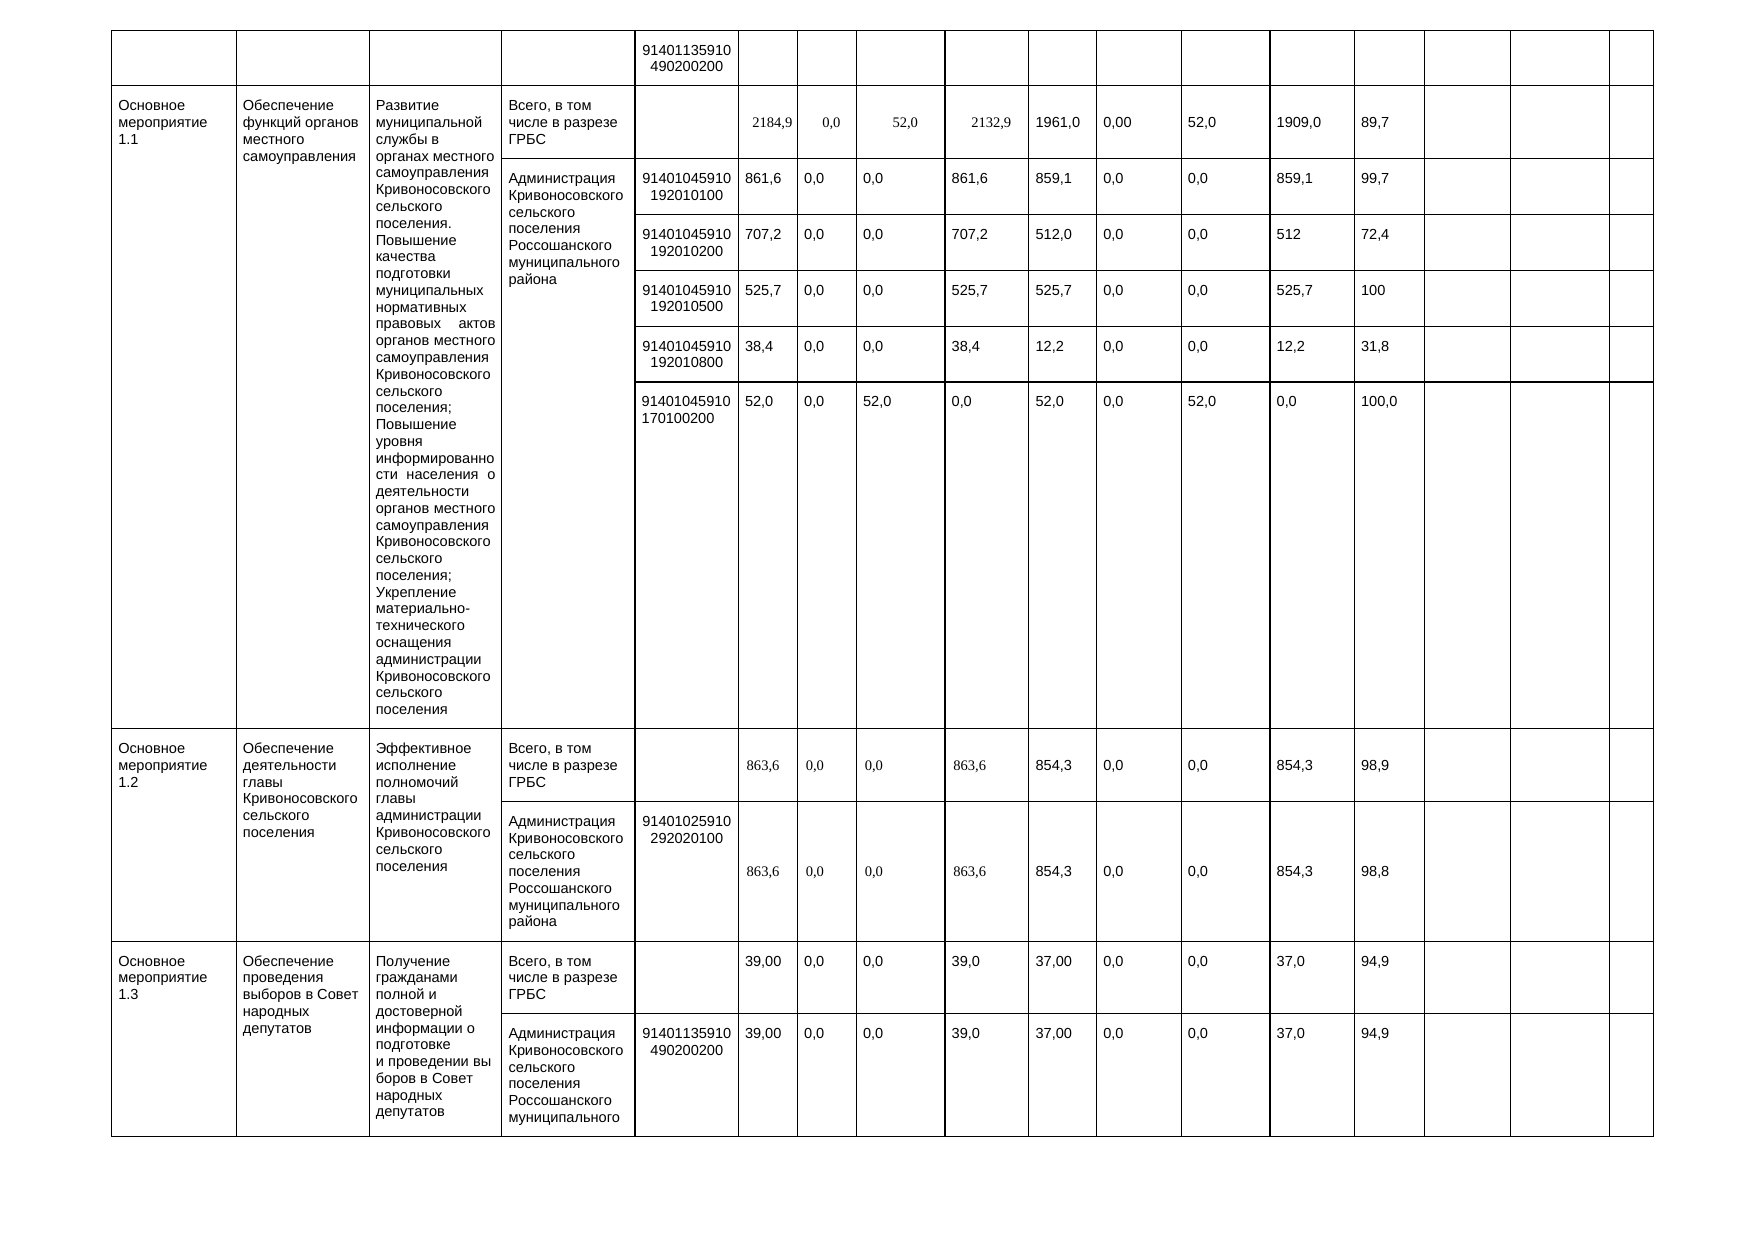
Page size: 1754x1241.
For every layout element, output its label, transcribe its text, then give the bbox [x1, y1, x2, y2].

table_cell 98,9 [1355, 729, 1424, 801]
table_cell [1425, 729, 1510, 801]
table_cell [1425, 31, 1510, 85]
table_cell 525,7 [946, 271, 1028, 326]
table_cell 861,6 [946, 159, 1028, 214]
table_cell 38,4 [739, 327, 797, 381]
table_cell 52,0 [857, 86, 944, 158]
table_cell 37,00 [1029, 942, 1096, 1013]
table_cell [1425, 802, 1510, 941]
table_cell Получение гражданами полной и достоверной информации о подготовке и проведении выборов в Совет народных депутатов [370, 942, 501, 1136]
table_cell 0,0 [1182, 215, 1269, 270]
table_cell Обеспечение функций органов местного самоуправления [237, 86, 369, 728]
table_cell [1610, 1014, 1653, 1136]
table_cell [1097, 31, 1181, 85]
table_cell 0,0 [798, 327, 856, 381]
table_cell 0,0 [1182, 729, 1269, 801]
table_cell 39,00 [739, 942, 797, 1013]
table_cell [1425, 327, 1510, 381]
table_cell 1961,0 [1029, 86, 1096, 158]
table_cell [1271, 31, 1354, 85]
table_cell 0,0 [946, 383, 1028, 728]
table_cell [636, 942, 738, 1013]
table_cell 0,0 [798, 802, 856, 941]
table_cell [1511, 31, 1609, 85]
table_cell 0,0 [798, 383, 856, 728]
table_cell [1511, 86, 1609, 158]
table_cell 39,0 [946, 942, 1028, 1013]
table_cell [1511, 802, 1609, 941]
table_cell [1029, 31, 1096, 85]
table_cell Развитие муниципальной службы в органах местного самоуправления Кривоносовского сельского поселения. Повышение качества подготовки муниципальных нормативных правовых актов органов местного самоуправления Кривоносовского сельского поселения; Повышение уровня информированности населения о деятельности органов местного самоуправления Кривоносовского сельского поселения; Укрепление материально-технического оснащения администрации Кривоносовского сельского поселения [370, 86, 501, 728]
table_cell 0,0 [1097, 802, 1181, 941]
table_cell 0,0 [1271, 383, 1354, 728]
table_cell 0,0 [1097, 159, 1181, 214]
table_cell 863,6 [946, 729, 1028, 801]
table_cell [1610, 215, 1653, 270]
table_cell 52,0 [1182, 383, 1269, 728]
table_cell Обеспечение деятельности главы Кривоносовского сельского поселения [237, 729, 369, 941]
table_cell 0,0 [857, 802, 944, 941]
table_cell 37,00 [1029, 1014, 1096, 1136]
table_cell 0,0 [1097, 327, 1181, 381]
table_cell 863,6 [946, 802, 1028, 941]
table_cell Эффективное исполнение полномочий главы администрации Кривоносовского сельского поселения [370, 729, 501, 941]
table_cell 91401045910170100200 [636, 383, 738, 728]
table_cell 37,0 [1271, 1014, 1354, 1136]
table_cell 0,0 [798, 86, 856, 158]
table_cell [739, 31, 797, 85]
table_cell [1182, 31, 1269, 85]
table_cell Основное мероприятие 1.3 [112, 942, 236, 1136]
table_cell [636, 86, 738, 158]
table_cell 0,0 [1097, 271, 1181, 326]
table_cell [1511, 729, 1609, 801]
table_cell 52,0 [739, 383, 797, 728]
table_cell [1610, 31, 1653, 85]
table_cell 0,0 [1182, 1014, 1269, 1136]
table_cell 0,0 [1182, 802, 1269, 941]
table_cell [1610, 159, 1653, 214]
table_cell 0,0 [798, 1014, 856, 1136]
table_cell 91401045910192010200 [636, 215, 738, 270]
table_cell [1425, 86, 1510, 158]
table_cell 89,7 [1355, 86, 1424, 158]
table_cell 52,0 [1182, 86, 1269, 158]
table_cell 91401045910192010500 [636, 271, 738, 326]
table_cell 859,1 [1029, 159, 1096, 214]
table_cell 0,0 [1182, 327, 1269, 381]
table_cell 0,0 [857, 729, 944, 801]
table_cell [1425, 383, 1510, 728]
table_cell 863,6 [739, 729, 797, 801]
table_cell 94,9 [1355, 1014, 1424, 1136]
table_cell [1511, 159, 1609, 214]
table_cell 52,0 [1029, 383, 1096, 728]
table_cell 72,4 [1355, 215, 1424, 270]
table_cell [1610, 327, 1653, 381]
table_cell 0,0 [798, 215, 856, 270]
table_cell 0,0 [1182, 942, 1269, 1013]
table_cell [1511, 271, 1609, 326]
table_cell 0,0 [857, 215, 944, 270]
table_cell 525,7 [739, 271, 797, 326]
table_cell 0,0 [1097, 383, 1181, 728]
table_cell 859,1 [1271, 159, 1354, 214]
table_cell [1425, 215, 1510, 270]
table_cell 863,6 [739, 802, 797, 941]
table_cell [502, 1014, 634, 1136]
table_cell 525,7 [1271, 271, 1354, 326]
table_cell 91401135910490200200 [636, 31, 738, 85]
table_cell 707,2 [739, 215, 797, 270]
table_cell [1610, 729, 1653, 801]
table_cell [1511, 1014, 1609, 1136]
table_cell 100 [1355, 271, 1424, 326]
table_cell 0,0 [798, 159, 856, 214]
table_cell 91401045910192010100 [636, 159, 738, 214]
table_cell 861,6 [739, 159, 797, 214]
table_cell 12,2 [1271, 327, 1354, 381]
table_cell 52,0 [857, 383, 944, 728]
table_cell 0,0 [798, 729, 856, 801]
table_cell [798, 31, 856, 85]
table_cell [1610, 942, 1653, 1013]
table_cell [1425, 159, 1510, 214]
table_cell Всего, в том числе в разрезе ГРБС [502, 729, 634, 801]
table_cell 512 [1271, 215, 1354, 270]
table_cell 0,0 [1097, 729, 1181, 801]
table_cell [1511, 327, 1609, 381]
table_cell Всего, в том числе в разрезе ГРБС [502, 942, 634, 1013]
table_cell 0,0 [798, 942, 856, 1013]
table_cell 512,0 [1029, 215, 1096, 270]
table_cell 94,9 [1355, 942, 1424, 1013]
table_cell 91401045910192010800 [636, 327, 738, 381]
table_cell [1511, 383, 1609, 728]
table_cell 2184,9 [739, 86, 797, 158]
table_cell [1610, 271, 1653, 326]
table_cell 12,2 [1029, 327, 1096, 381]
table_cell 1909,0 [1271, 86, 1354, 158]
table_cell 854,3 [1029, 802, 1096, 941]
table_cell Администрация Кривоносовского сельского поселения Россошанского муниципального района [502, 802, 634, 941]
table_cell 854,3 [1271, 729, 1354, 801]
table_cell [1511, 215, 1609, 270]
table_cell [502, 159, 634, 728]
table_cell 0,0 [857, 1014, 944, 1136]
table_cell [1355, 31, 1424, 85]
table_cell 525,7 [1029, 271, 1096, 326]
table_cell [636, 729, 738, 801]
table_cell [1610, 86, 1653, 158]
table_cell 39,0 [946, 1014, 1028, 1136]
table_cell [1610, 383, 1653, 728]
table_cell 0,0 [857, 942, 944, 1013]
table_cell 0,0 [1182, 159, 1269, 214]
table_cell 0,0 [1097, 215, 1181, 270]
table_cell 0,0 [857, 271, 944, 326]
table_cell 707,2 [946, 215, 1028, 270]
table_cell 91401025910292020100 [636, 802, 738, 941]
table_cell Обеспечение проведения выборов в Совет народных депутатов [237, 942, 369, 1136]
table_cell 854,3 [1271, 802, 1354, 941]
table_cell 37,0 [1271, 942, 1354, 1013]
table_cell [1425, 271, 1510, 326]
table_cell Основное мероприятие 1.1 [112, 86, 236, 728]
table_cell Всего, в том числе в разрезе ГРБС [502, 86, 634, 158]
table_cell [636, 1014, 738, 1136]
table_cell Основное мероприятие 1.2 [112, 729, 236, 941]
table_cell 0,0 [857, 159, 944, 214]
table_cell 2132,9 [946, 86, 1028, 158]
table_cell 39,00 [739, 1014, 797, 1136]
table_cell 98,8 [1355, 802, 1424, 941]
table_cell [1511, 942, 1609, 1013]
table_cell 0,00 [1097, 86, 1181, 158]
table_cell [1610, 802, 1653, 941]
table_cell [1425, 942, 1510, 1013]
table_cell 38,4 [946, 327, 1028, 381]
table_cell 0,0 [1097, 1014, 1181, 1136]
table_cell 0,0 [857, 327, 944, 381]
table_cell 854,3 [1029, 729, 1096, 801]
table_cell [946, 31, 1028, 85]
table_cell 0,0 [1182, 271, 1269, 326]
table_cell 99,7 [1355, 159, 1424, 214]
table_cell 100,0 [1355, 383, 1424, 728]
table_cell 31,8 [1355, 327, 1424, 381]
table_cell [1425, 1014, 1510, 1136]
table_cell [857, 31, 944, 85]
table_cell 0,0 [798, 271, 856, 326]
table_cell 0,0 [1097, 942, 1181, 1013]
